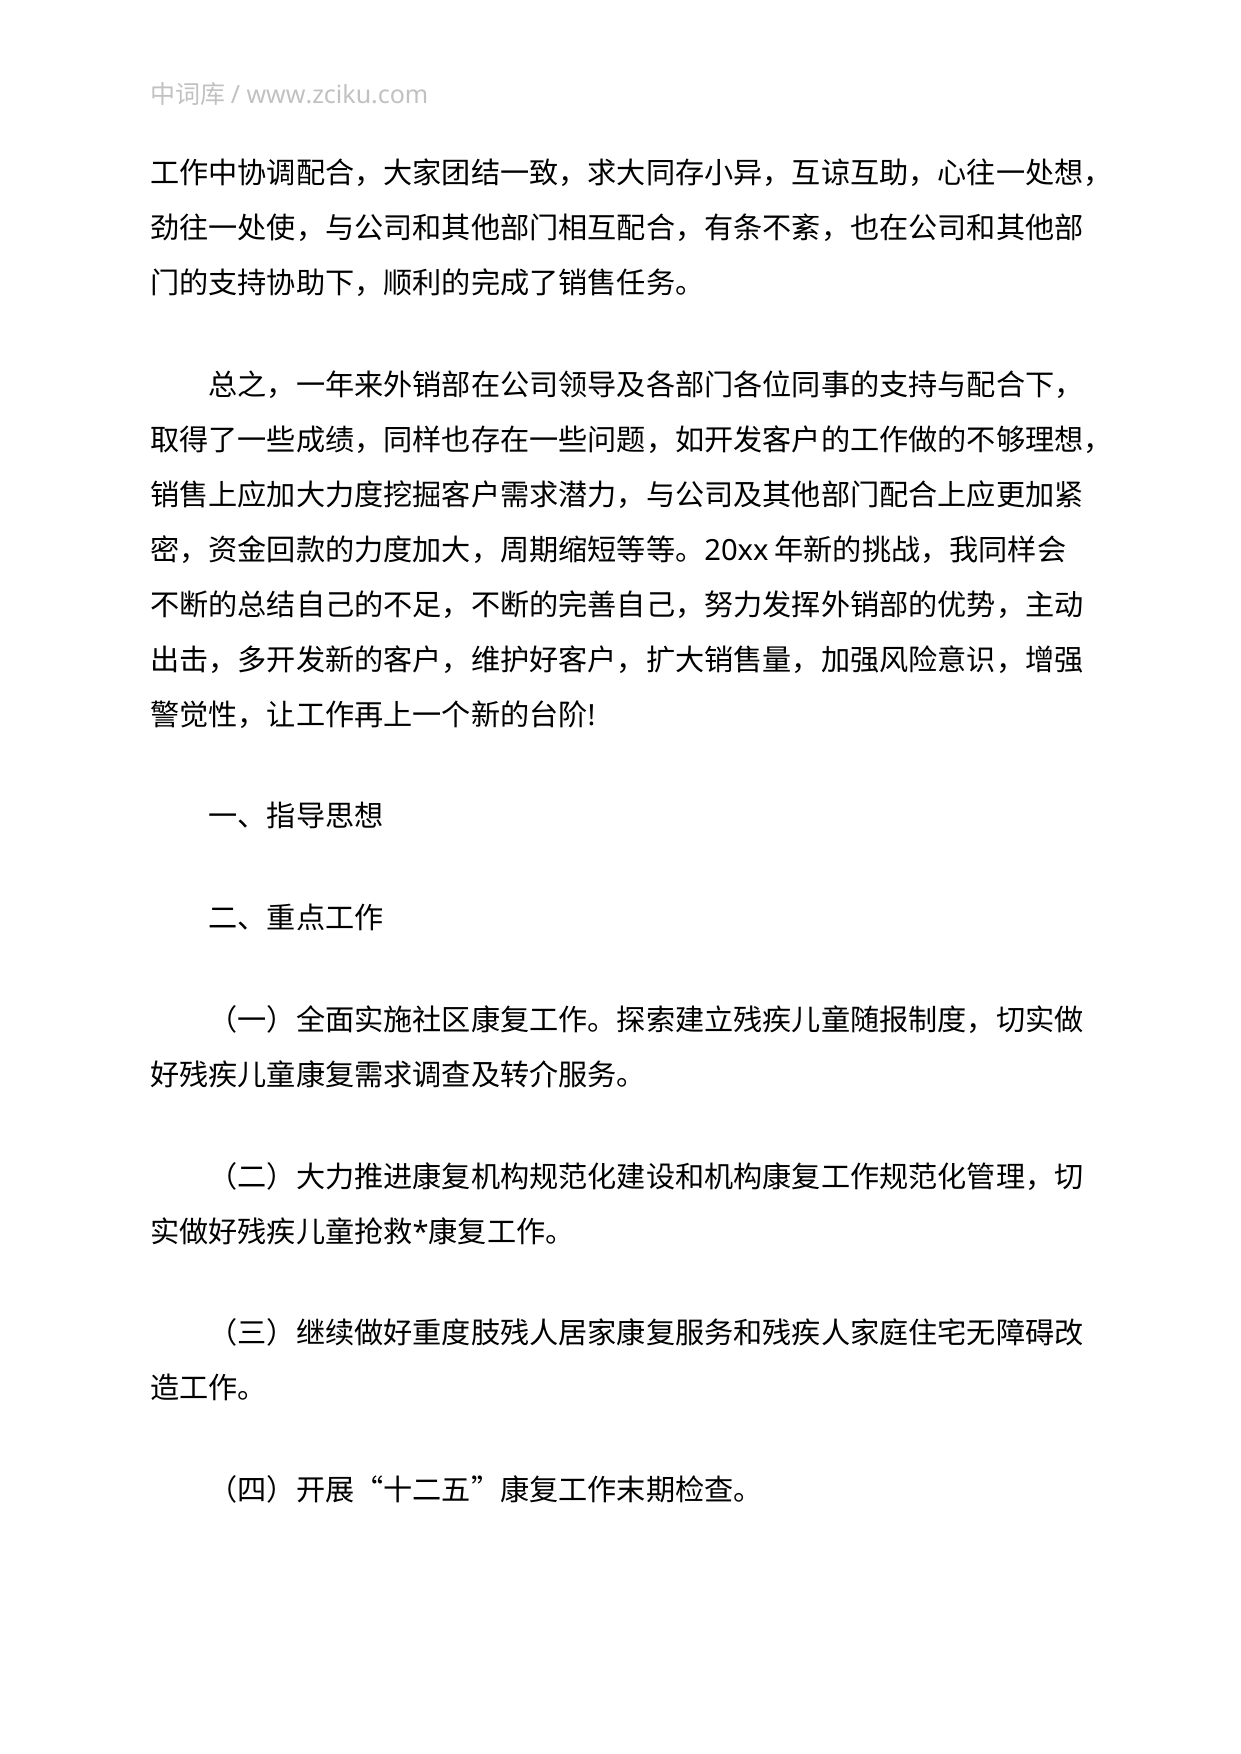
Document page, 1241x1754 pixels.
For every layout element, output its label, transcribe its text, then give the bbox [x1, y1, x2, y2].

text （二）大力推进康复机构规范化建设和机构康复工作规范化管理，切实做好残疾儿童抢救*康复工作。 [150, 1153, 1090, 1251]
text 总之，一年来外销部在公司领导及各部门各位同事的支持与配合下，取得了一些成绩，同样也存在一些问题，如开发客户的工作做的不够理想，销售上应加大力度挖掘客户需求潜力，与公司及其他部门配合上应更加紧密，资金回款的力度加大，周期缩短等等。20xx年新的挑战，我同样会不断的总结自己的不足，不断的完善自己，努力发挥外销部的优势，主动出击，多开发新的客户，维护好客户，扩大销售量，加强风险意识，增强警觉性，让工作再上一个新的台阶! [150, 362, 1090, 733]
text 二、重点工作 [150, 895, 1090, 937]
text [150, 150, 1090, 302]
text 一、指导思想 [150, 793, 1090, 835]
text （一）全面实施社区康复工作。探索建立残疾儿童随报制度，切实做好残疾儿童康复需求调查及转介服务。 [150, 997, 1090, 1094]
text （三）继续做好重度肢残人居家康复服务和残疾人家庭住宅无障碍改造工作。 [150, 1310, 1090, 1407]
text （四）开展“十二五”康复工作末期检查。 [150, 1467, 1090, 1509]
